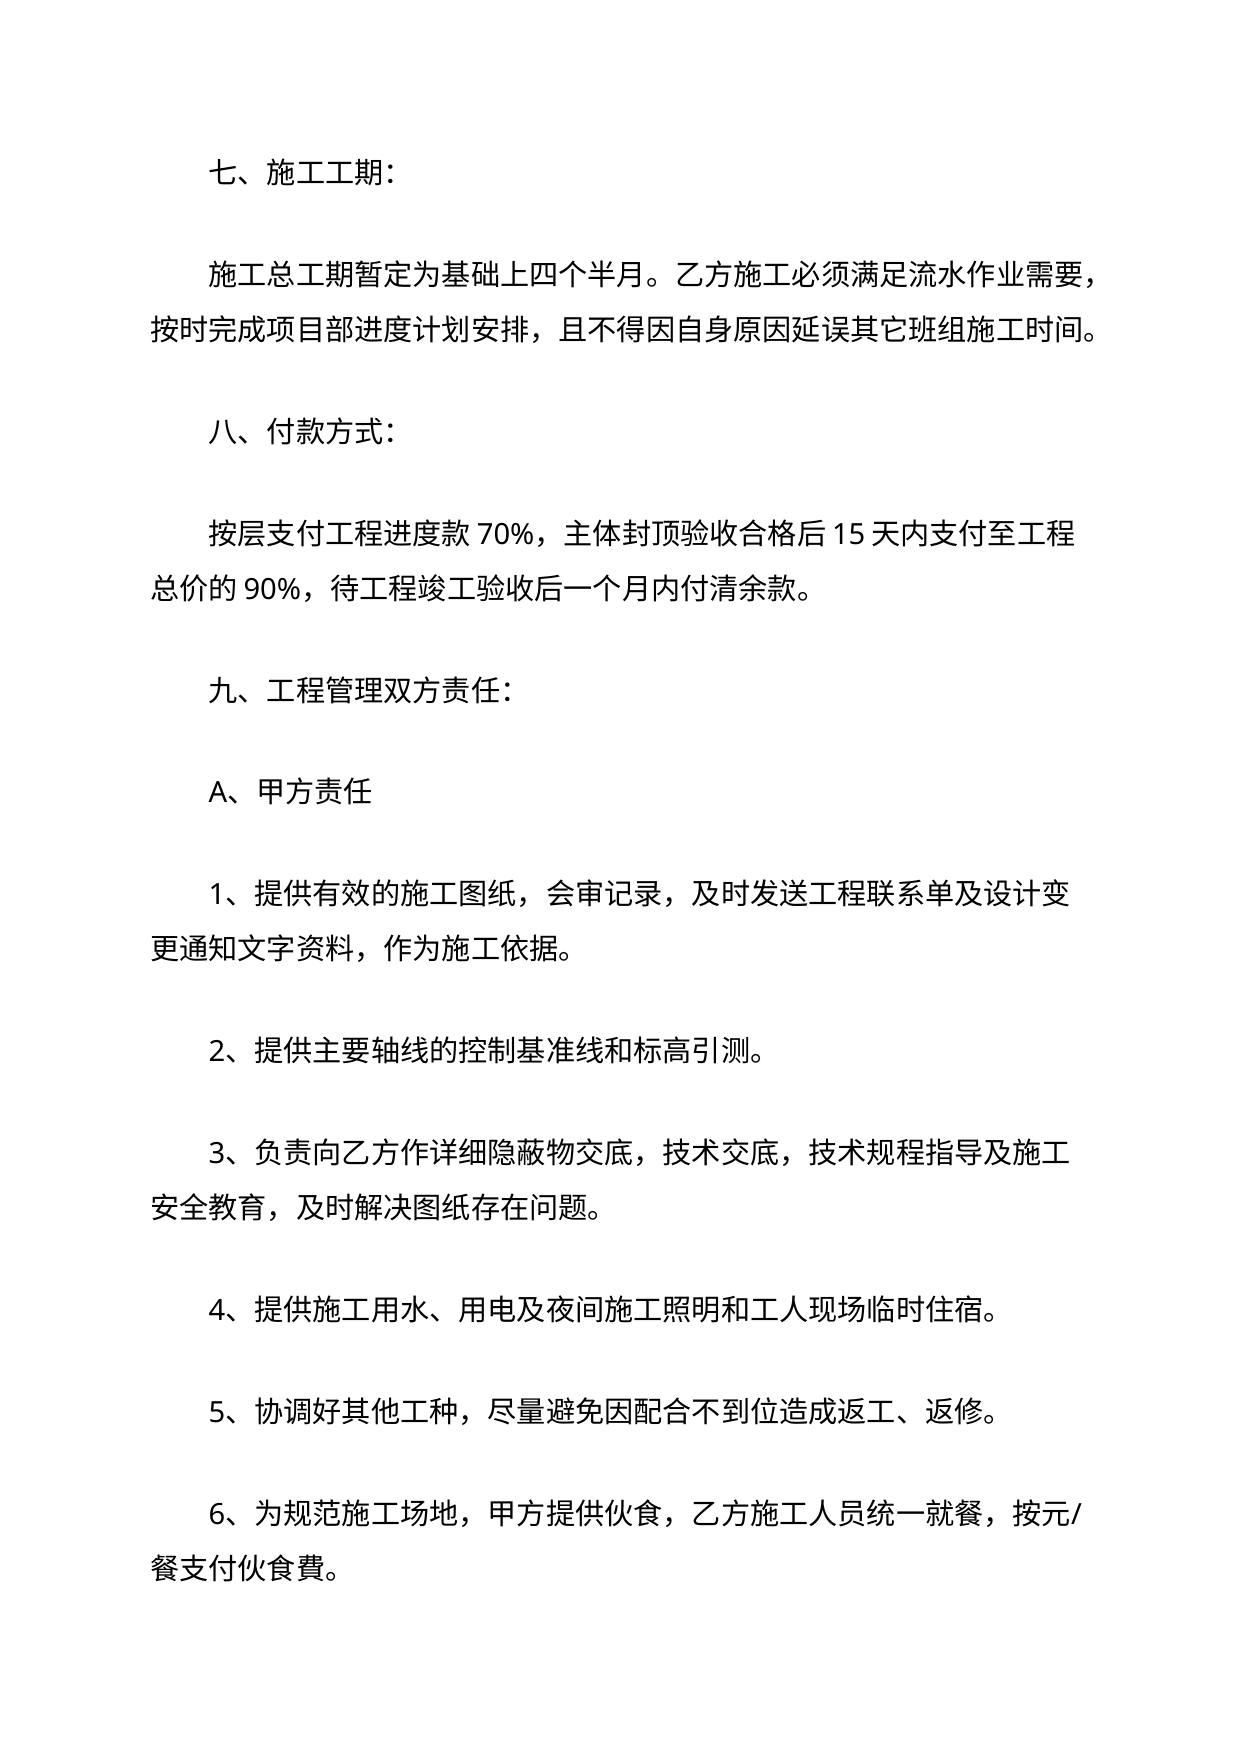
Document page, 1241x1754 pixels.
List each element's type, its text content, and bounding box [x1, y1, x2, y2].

text 3、负责向乙方作详细隐蔽物交底，技术交底，技术规程指导及施工安全教育，及时解决图纸存在问题。 [150, 1130, 1090, 1227]
text 七、施工工期： [150, 150, 1090, 192]
text 施工总工期暂定为基础上四个半月。乙方施工必须满足流水作业需要，按时完成项目部进度计划安排，且不得因自身原因延误其它班组施工时间。 [150, 252, 1090, 349]
text 1、提供有效的施工图纸，会审记录，及时发送工程联系单及设计变更通知文字资料，作为施工依据。 [150, 871, 1090, 968]
text 九、工程管理双方责任： [150, 667, 1090, 709]
text 八、付款方式： [150, 408, 1090, 451]
text 按层支付工程进度款70%，主体封顶验收合格后15天内支付至工程总价的90%，待工程竣工验收后一个月内付清余款。 [150, 510, 1090, 608]
text 6、为规范施工场地，甲方提供伙食，乙方施工人员统一就餐，按元/餐支付伙食費。 [150, 1490, 1090, 1588]
text A、甲方责任 [150, 769, 1090, 811]
text 5、协调好其他工种，尽量避免因配合不到位造成返工、返修。 [150, 1388, 1090, 1431]
text 4、提供施工用水、用电及夜间施工照明和工人现场临时住宿。 [150, 1286, 1090, 1329]
text 2、提供主要轴线的控制基准线和标高引测。 [150, 1028, 1090, 1070]
